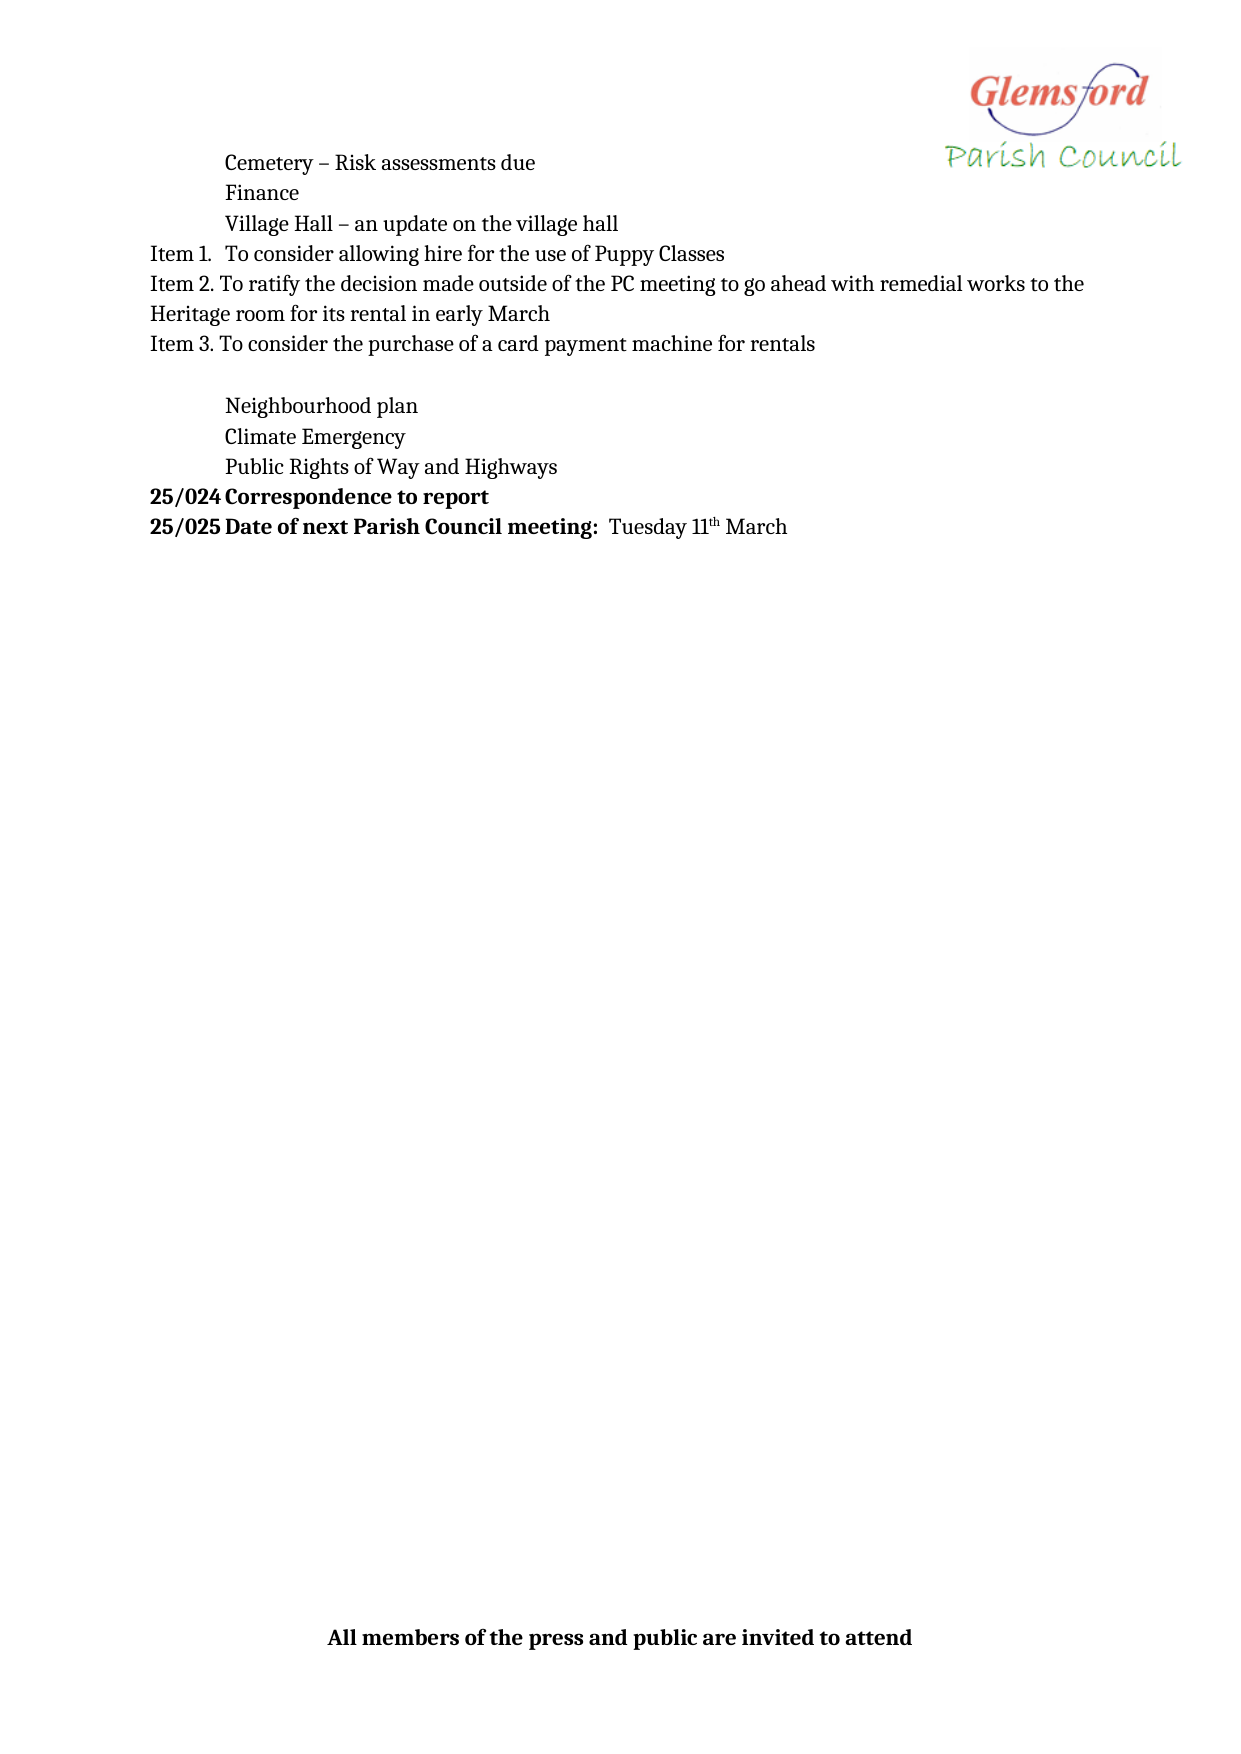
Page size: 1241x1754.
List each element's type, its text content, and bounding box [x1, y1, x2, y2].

text Finance [150, 180, 1090, 207]
text Item 2. To ratify the decision made outside of the PC meeting to go ahead with remedial works to the Heritage room for its rental in early March [150, 271, 1090, 327]
text 25/024 Correspondence to report [150, 484, 1090, 510]
text Cemetery – Risk assessments due [150, 150, 1090, 176]
text Item 3. To consider the purchase of a card payment machine for rentals [150, 331, 1090, 358]
text Neighbourhood plan [150, 393, 1090, 420]
text Public Rights of Way and Highways [150, 454, 1090, 480]
text 25/025 Date of next Parish Council meeting: Tuesday 11th March [150, 514, 1090, 541]
text Village Hall – an update on the village hall [150, 210, 1090, 237]
picture [893, 47, 1219, 186]
text Climate Emergency [150, 423, 1090, 450]
text Item 1. To consider allowing hire for the use of Puppy Classes [150, 241, 1090, 267]
